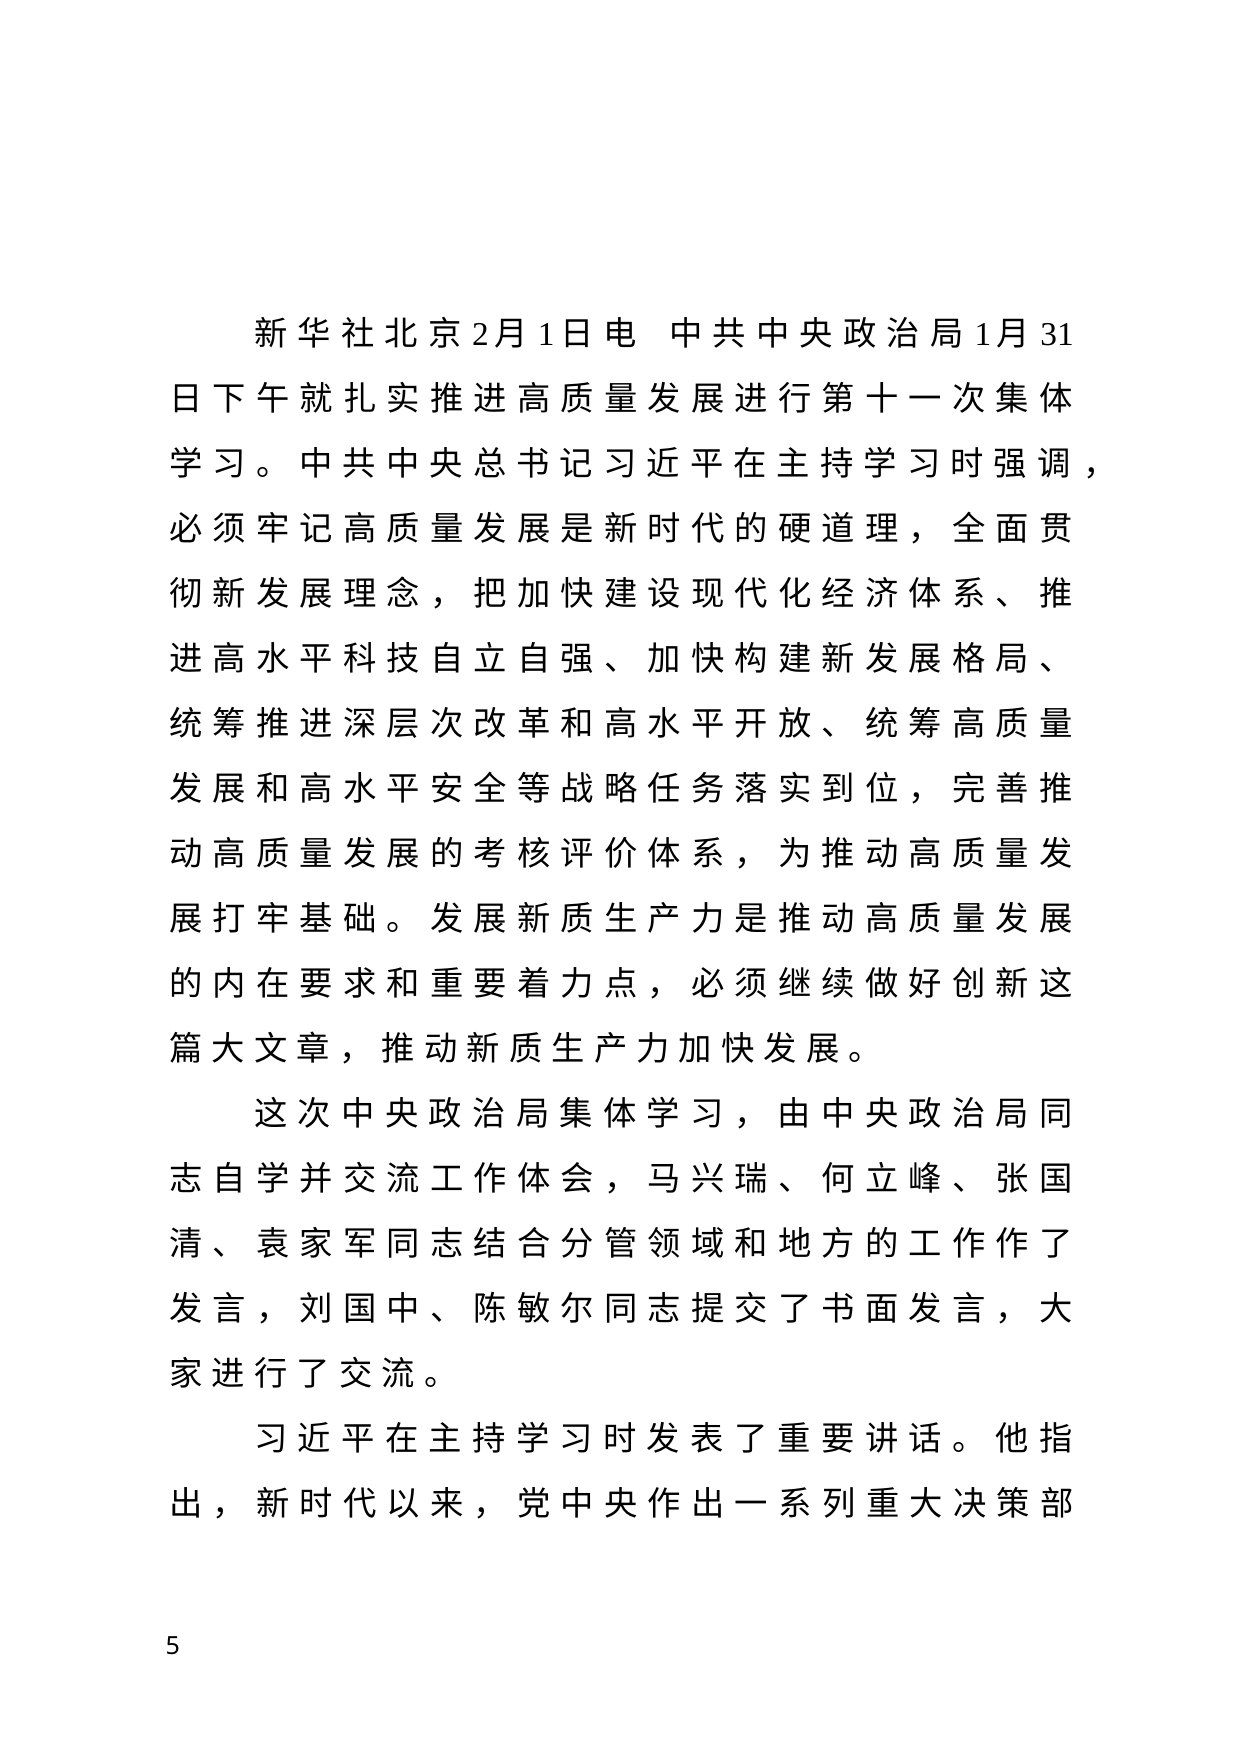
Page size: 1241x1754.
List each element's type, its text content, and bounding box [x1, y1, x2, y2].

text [169, 1403, 1083, 1533]
text 新华社北京2月1日电 中共中央政治局1月31日下午就扎实推进高质量发展进行第十一次集体学习。中共中央总书记习近平在主持学习时强调，必须牢记高质量发展是新时代的硬道理，全面贯彻新发展理念，把加快建设现代化经济体系、推进高水平科技自立自强、加快构建新发展格局、统筹推进深层次改革和高水平开放、统筹高质量发展和高水平安全等战略任务落实到位，完善推动高质量发展的考核评价体系，为推动高质量发展打牢基础。发展新质生产力是推动高质量发展的内在要求和重要着力点，必须继续做好创新这篇大文章，推动新质生产力加快发展。 [169, 298, 1083, 1078]
text 这次中央政治局集体学习，由中央政治局同志自学并交流工作体会，马兴瑞、何立峰、张国清、袁家军同志结合分管领域和地方的工作作了发言，刘国中、陈敏尔同志提交了书面发言，大家进行了交流。 [169, 1078, 1083, 1403]
